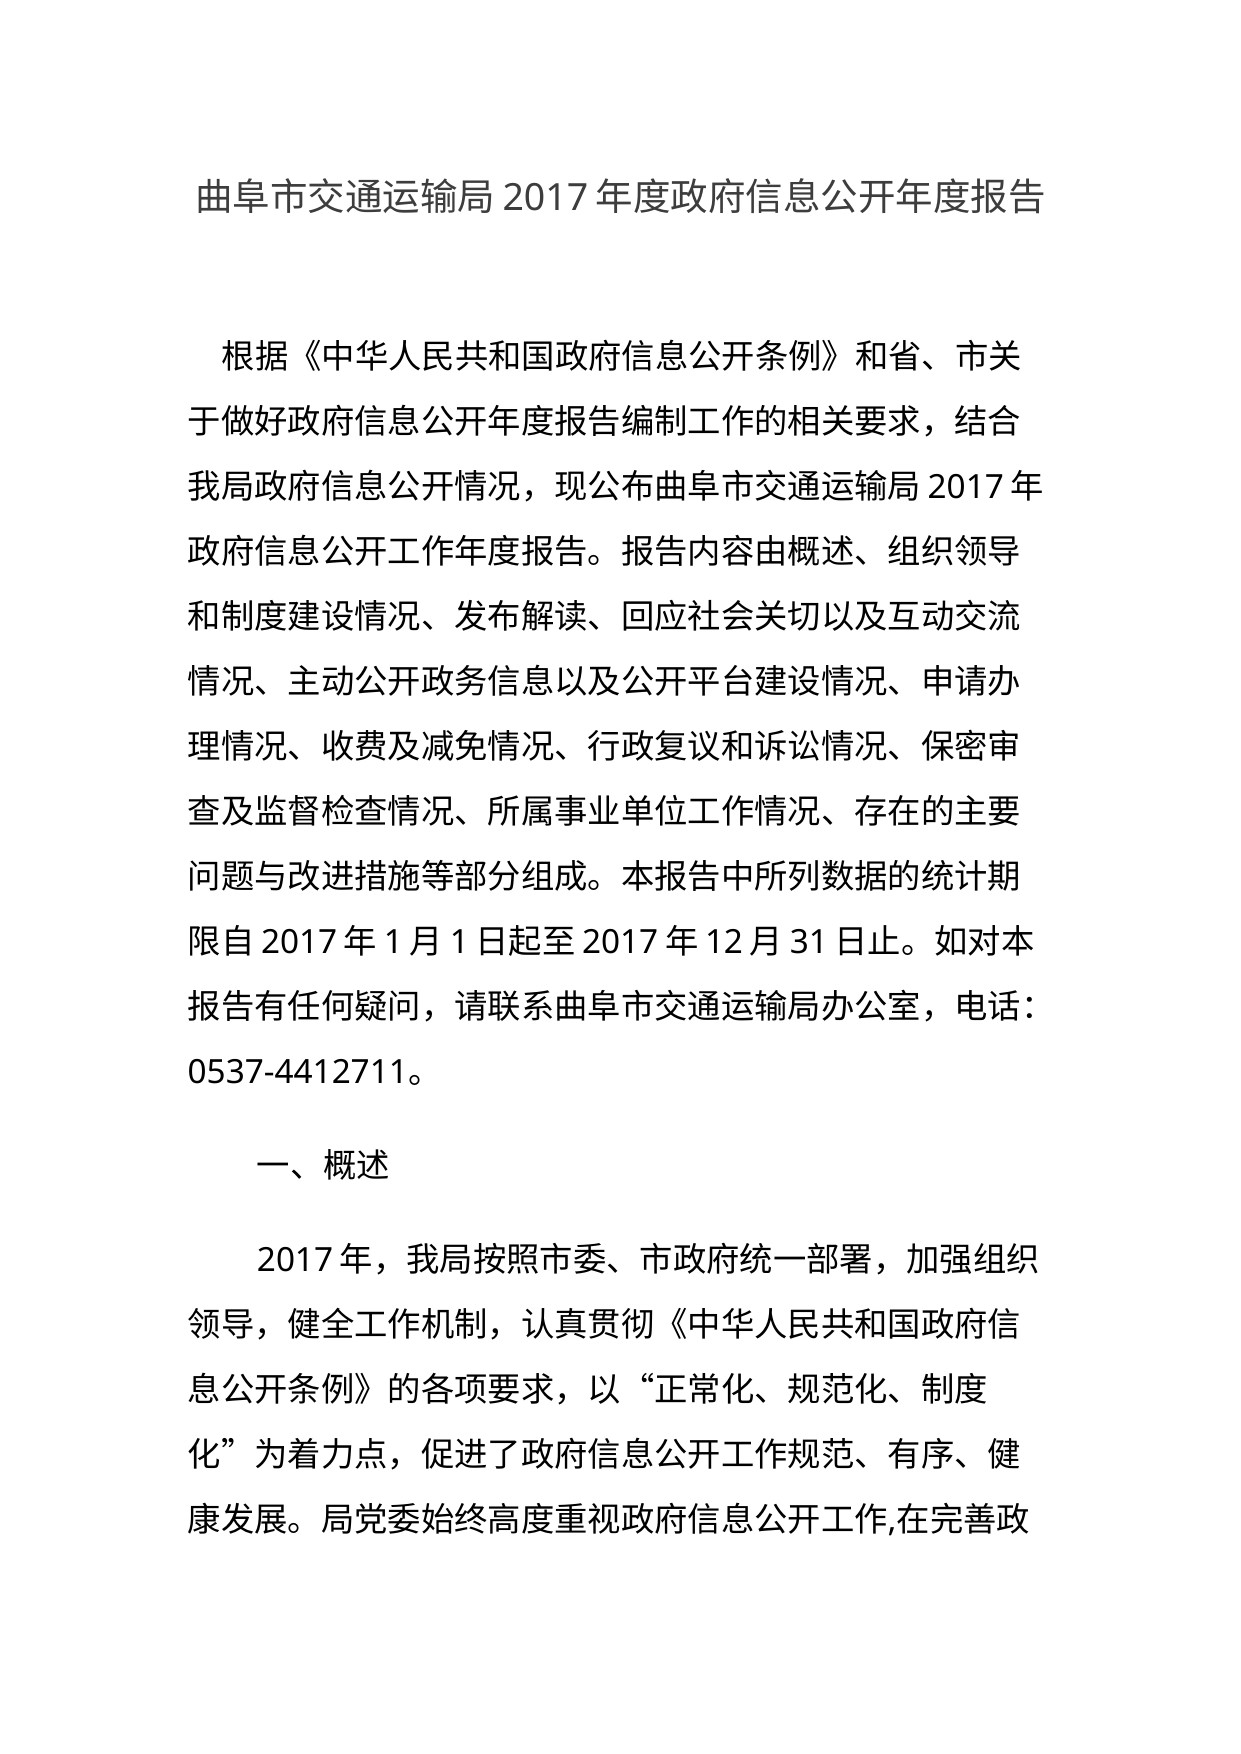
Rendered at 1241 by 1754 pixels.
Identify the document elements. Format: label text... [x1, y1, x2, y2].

text 曲阜市交通运输局2017年度政府信息公开年度报告 [187, 162, 1053, 227]
text 根据《中华人民共和国政府信息公开条例》和省、市关于做好政府信息公开年度报告编制工作的相关要求，结合我局政府信息公开情况，现公布曲阜市交通运输局2017年政府信息公开工作年度报告。报告内容由概述、组织领导和制度建设情况、发布解读、回应社会关切以及互动交流情况、主动公开政务信息以及公开平台建设情况、申请办理情况、收费及减免情况、行政复议和诉讼情况、保密审查及监督检查情况、所属事业单位工作情况、存在的主要问题与改进措施等部分组成。本报告中所列数据的统计期限自2017年1月1日起至2017年12月31日止。如对本报告有任何疑问，请联系曲阜市交通运输局办公室，电话：0537-4412711。 [187, 321, 1053, 1101]
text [187, 1224, 1053, 1549]
text 一、概述 [187, 1130, 1053, 1195]
